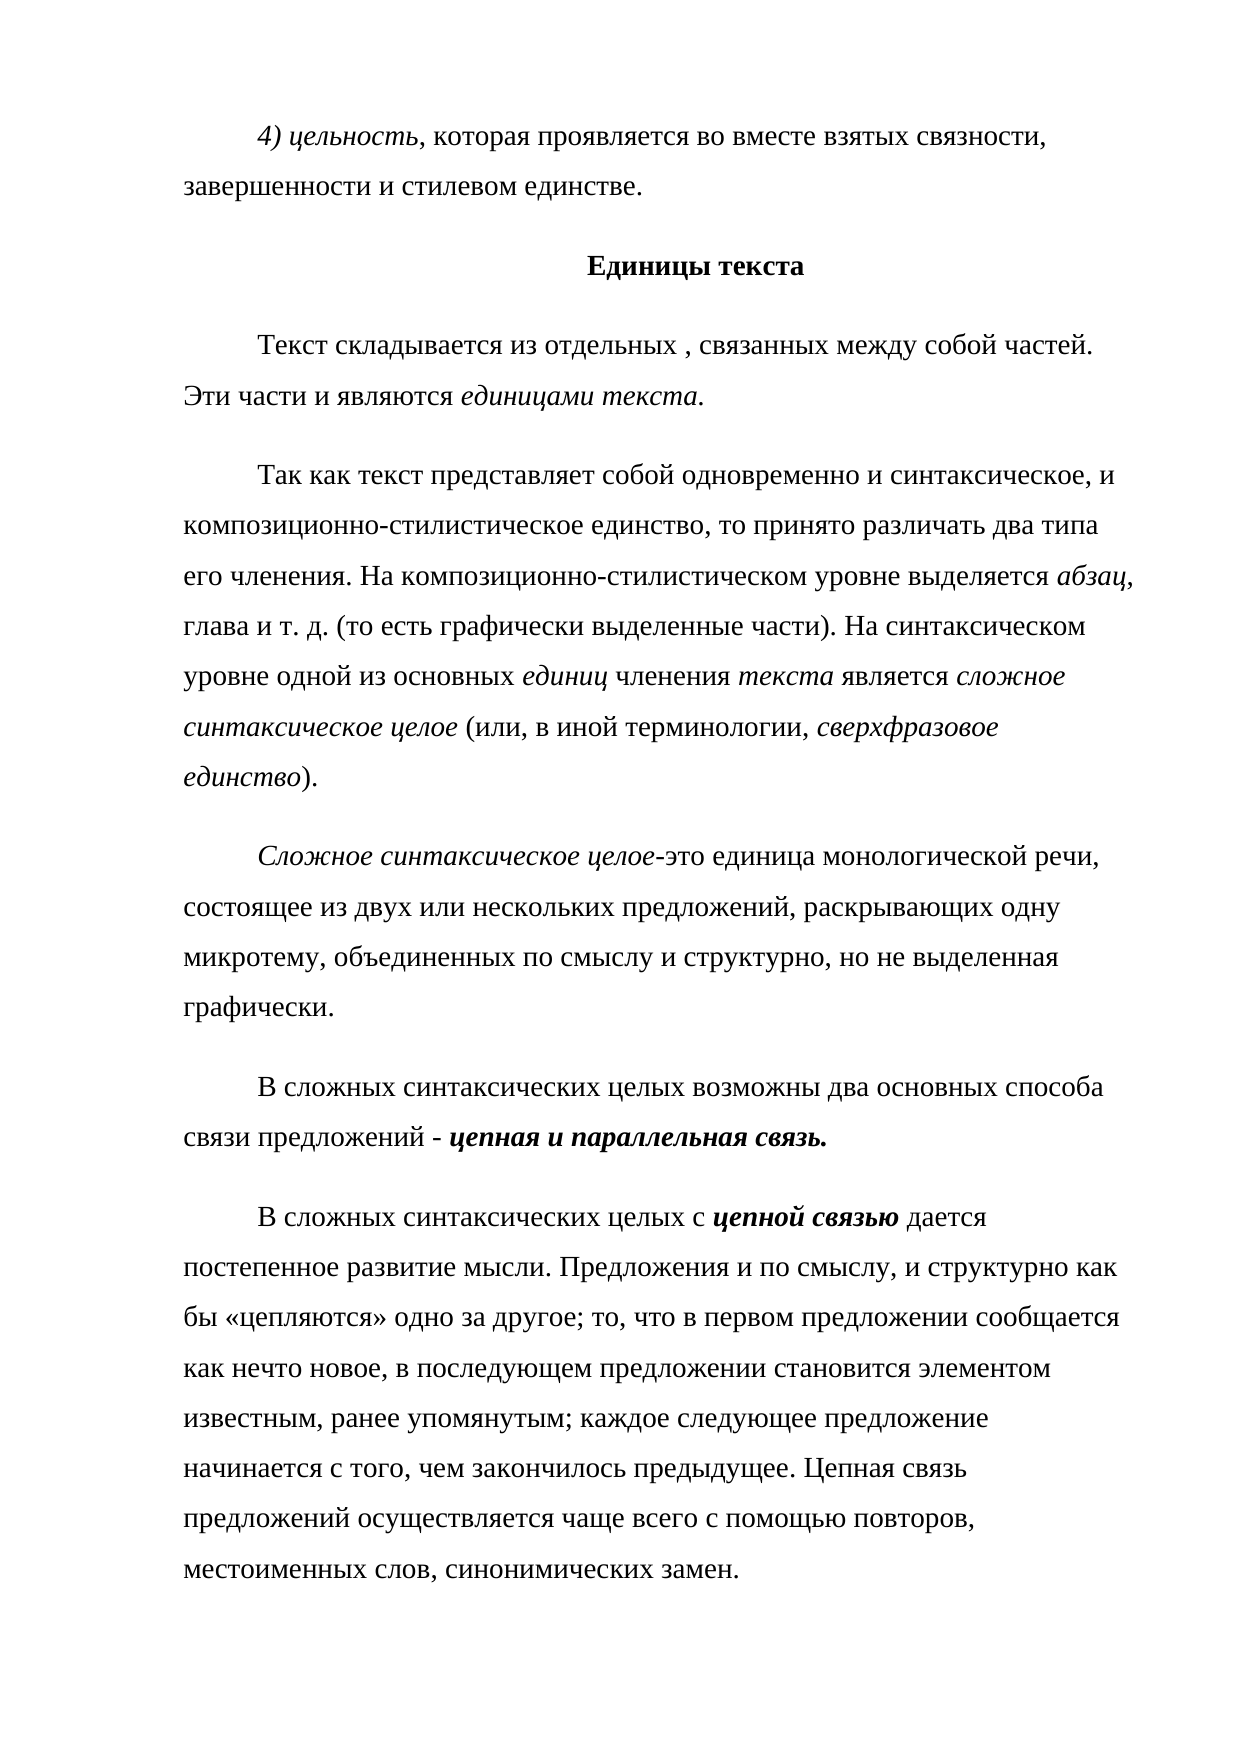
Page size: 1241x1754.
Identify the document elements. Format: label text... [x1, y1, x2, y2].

text Сложное синтаксическое целое-это единица монологической речи, состоящее из двух или нескольких предложений, раскрывающих одну микротему, объединенных по смыслу и структурно, но не выделенная графически. [183, 838, 1134, 1023]
text Так как текст представляет собой одновременно и синтаксическое, и композиционно-стилистическое единство, то принято различать два типа его членения. На композиционно-стилистическом уровне выделяется абзац, глава и т. д. (то есть графически выделенные части). На синтаксическом уровне одной из основных единиц членения текста является сложное синтаксическое целое (или, в иной терминологии, сверхфразовое единство). [183, 457, 1134, 793]
text Единицы текста [183, 248, 1134, 281]
text 4) цельность, которая проявляется во вместе взятых связности, завершенности и стилевом единстве. [183, 118, 1134, 202]
text Текст складывается из отдельных , связанных между собой частей. Эти части и являются единицами текста. [183, 327, 1134, 411]
text В сложных синтаксических целых с цепной связью дается постепенное развитие мысли. Предложения и по смыслу, и структурно как бы «цепляются» одно за другое; то, что в первом предложении сообщается как нечто новое, в последующем предложении становится элементом известным, ранее упомянутым; каждое следующее предложение начинается с того, чем закончилось предыдущее. Цепная связь предложений осуществляется чаще всего с помощью повторов, местоименных слов, синонимических замен. [183, 1199, 1134, 1584]
text В сложных синтаксических целых возможны два основных способа связи предложений - цепная и параллельная связь. [183, 1069, 1134, 1153]
